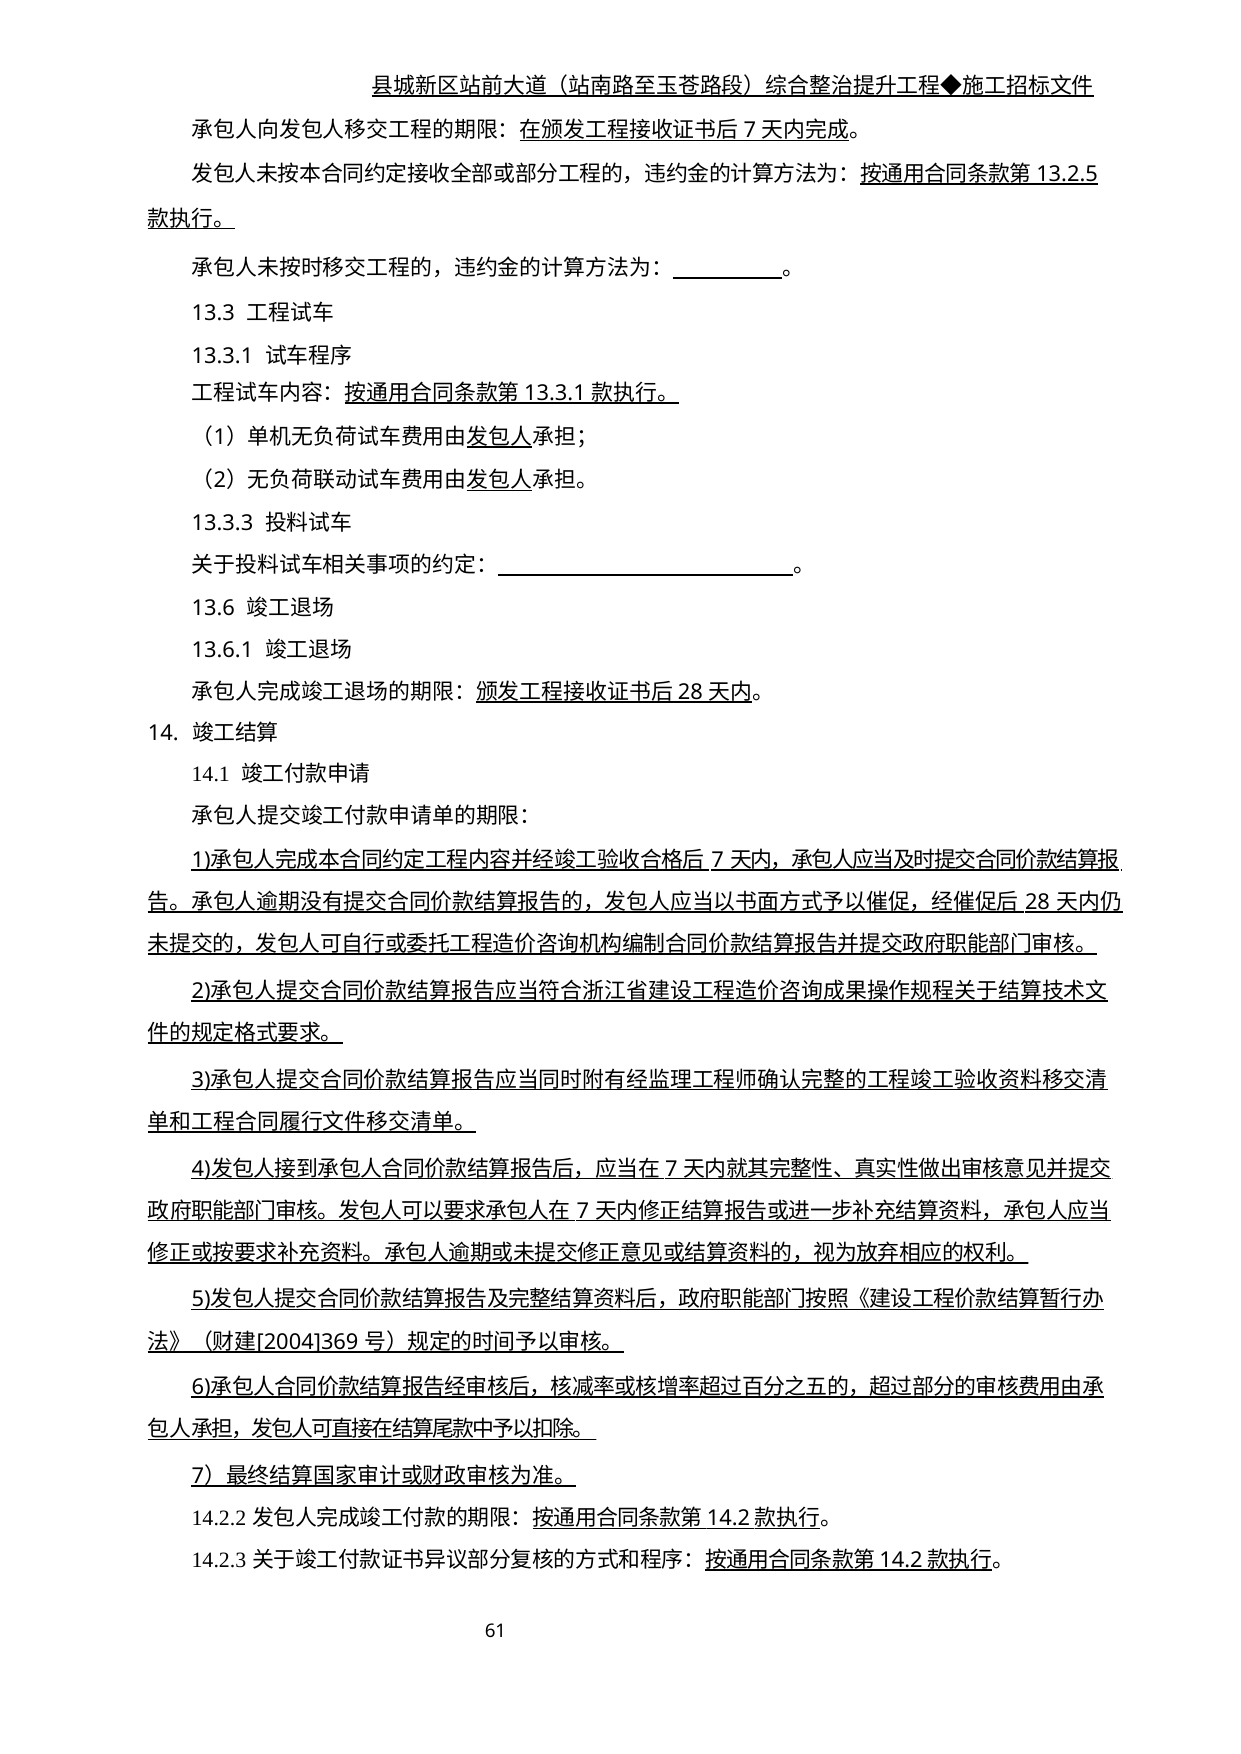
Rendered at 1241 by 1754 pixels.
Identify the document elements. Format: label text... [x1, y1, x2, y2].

text 13.6 竣工退场 [191, 590, 1134, 622]
text 承包人未按时移交工程的，违约金的计算方法为： 。 [191, 250, 1134, 281]
text 4)发包人接到承包人合同价款结算报告后，应当在 7 天内就其完整性、真实性做出审核意见并提交政府职能部门审核。发包人可以要求承包人在 7 天内修正结算报告或进一步补充结算资料，承包人应当修正或按要求补充资料。承包人逾期或未提交修正意见或结算资料的，视为放弃相应的权利。 [148, 1151, 1112, 1267]
text （2）无负荷联动试车费用由发包人承担。 [191, 462, 1134, 494]
text 13.3.1 试车程序 [191, 338, 1134, 370]
text 5)发包人提交合同价款结算报告及完整结算资料后，政府职能部门按照《建设工程价款结算暂行办法》（财建[2004]369 号）规定的时间予以审核。 [148, 1281, 1107, 1356]
list 竣工结算 [148, 716, 1134, 746]
text 13.3.3 投料试车 [191, 504, 1134, 536]
list 竣工付款申请 [191, 758, 1134, 788]
text 1)承包人完成本合同约定工程内容并经竣工验收合格后 7 天内，承包人应当及时提交合同价款结算报告。承包人逾期没有提交合同价款结算报告的，发包人应当以书面方式予以催促，经催促后 28 天内仍未提交的，发包人可自行或委托工程造价咨询机构编制合同价款结算报告并提交政府职能部门审核。 [148, 842, 1122, 911]
text 7）最终结算国家审计或财政审核为准。 [191, 1458, 1134, 1490]
text 承包人提交竣工付款申请单的期限： [191, 798, 1134, 830]
text 承包人向发包人移交工程的期限：在颁发工程接收证书后 7 天内完成。 [191, 112, 1134, 144]
text 承包人完成竣工退场的期限：颁发工程接收证书后 28 天内。 [191, 674, 1134, 706]
list 发包人完成竣工付款的期限：按通用合同条款第14.2款执行。 [191, 1500, 1134, 1532]
text 关于投料试车相关事项的约定： 。 [191, 547, 1134, 578]
text 工程试车内容：按通用合同条款第13.3.1 款执行。 [191, 375, 1134, 407]
list 关于竣工付款证书异议部分复核的方式和程序：按通用合同条款第14.2款执行。 [191, 1542, 1134, 1574]
text 1)承包人完成本合同约定工程内容并经竣工验收合格后 7 天内，承包人应当及时提交合同价款结算报告。承包人逾期没有提交合同价款结算报告的，发包人应当以书面方式予以催促，经催促后 28 天内仍未提交的，发包人可自行或委托工程造价咨询机构编制合同价款结算报告并提交政府职能部门审核。 [148, 912, 1122, 958]
text 13.3 工程试车 [191, 295, 1134, 327]
text 13.6.1 竣工退场 [191, 632, 1134, 664]
text 发包人未按本合同约定接收全部或部分工程的，违约金的计算方法为：按通用合同条款第13.2.5款执行。 [148, 156, 1105, 232]
text （1）单机无负荷试车费用由发包人承担； [191, 419, 1134, 450]
text 2)承包人提交合同价款结算报告应当符合浙江省建设工程造价咨询成果操作规程关于结算技术文件的规定格式要求。 [148, 973, 1114, 1047]
text 6)承包人合同价款结算报告经审核后，核减率或核增率超过百分之五的，超过部分的审核费用由承包人承担，发包人可直接在结算尾款中予以扣除。 [148, 1369, 1107, 1443]
text 3)承包人提交合同价款结算报告应当同时附有经监理工程师确认完整的工程竣工验收资料移交清单和工程合同履行文件移交清单。 [148, 1062, 1114, 1136]
